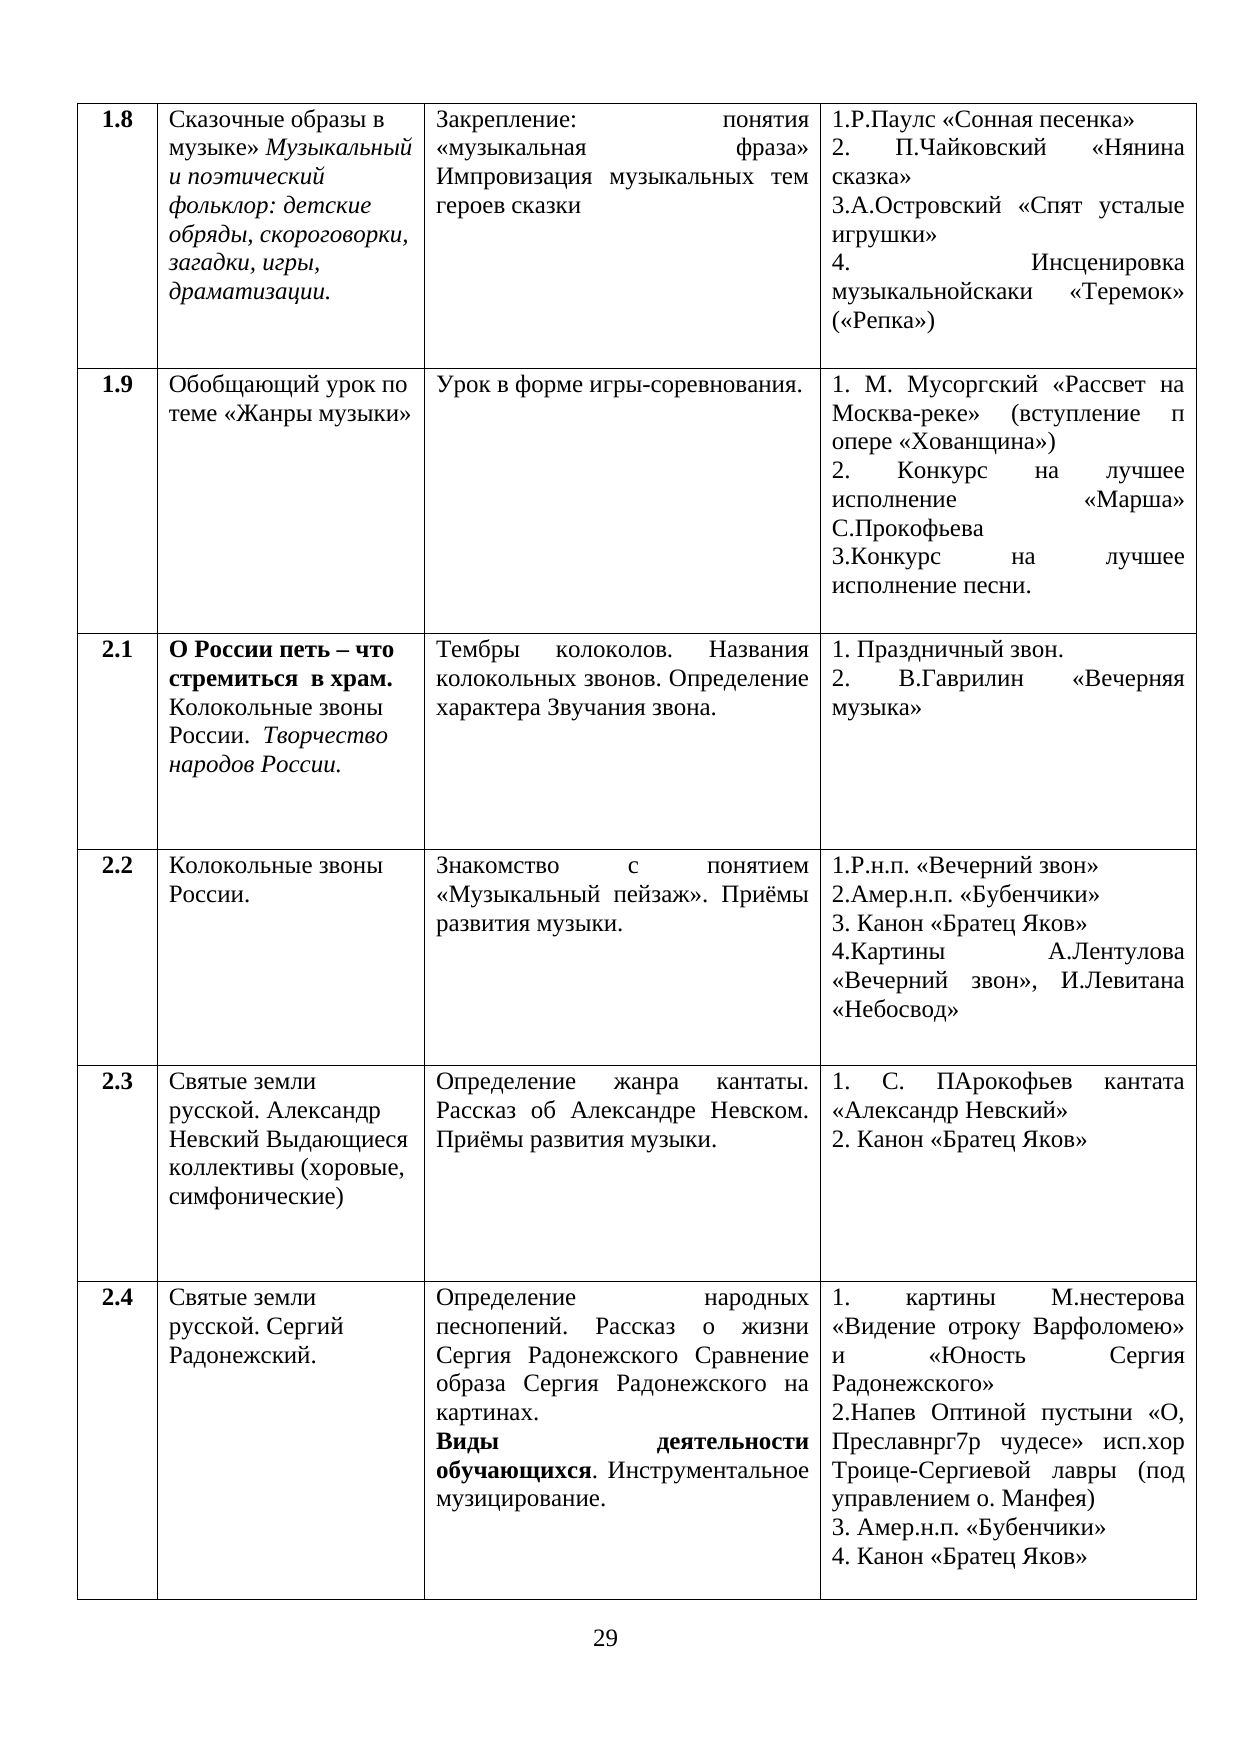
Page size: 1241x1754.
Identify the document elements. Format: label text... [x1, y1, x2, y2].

table_cell Определение народных песнопений. Рассказ о жизни Сергия Радонежского Сравнение образа Сергия Радонежского на картинах. Виды деятельности обучающихся. Инструментальное музицирование. [425, 1282, 820, 1598]
table_cell 1. картины М.нестерова «Видение отроку Варфоломею» и «Юность Сергия Радонежского» 2.Напев Оптиной пустыни «О, Преславнрг7р чудесе» исп.хор Троице-Сергиевой лавры (под управлением о. Манфея) 3. Амер.н.п. «Бубенчики» 4. Канон «Братец Яков» [821, 1282, 1196, 1598]
table_cell Тембры колоколов. Названия колокольных звонов. Определение характера Звучания звона. [425, 634, 820, 849]
table_cell Колокольные звоны России. [158, 850, 424, 1065]
table_cell 2.4 [78, 1282, 157, 1598]
table_cell Урок в форме игры-соревнования. [425, 369, 820, 633]
table_cell 1.Р.Паулс «Сонная песенка» 2. П.Чайковский «Нянина сказка» 3.А.Островский «Спят усталые игрушки» 4. Инсценировка музыкальнойскаки «Теремок» («Репка») [821, 104, 1196, 368]
table_cell Знакомство с понятием «Музыкальный пейзаж». Приёмы развития музыки. [425, 850, 820, 1065]
table_cell Сказочные образы в музыке» Музыкальный и поэтический фольклор: детские обряды, скороговорки, загадки, игры, драматизации. [158, 104, 424, 368]
table_cell Обобщающий урок по теме «Жанры музыки» [158, 369, 424, 633]
table_cell 1.9 [78, 369, 157, 633]
table_cell Святые земли русской. Александр Невский Выдающиеся коллективы (хоровые, симфонические) [158, 1066, 424, 1281]
table_cell 1. Праздничный звон. 2. В.Гаврилин «Вечерняя музыка» [821, 634, 1196, 849]
table_cell 1.Р.н.п. «Вечерний звон» 2.Амер.н.п. «Бубенчики» 3. Канон «Братец Яков» 4.Картины А.Лентулова «Вечерний звон», И.Левитана «Небосвод» [821, 850, 1196, 1065]
table_cell О России петь – что стремиться в храм. Колокольные звоны России. Творчество народов России. [158, 634, 424, 849]
table_cell 2.2 [78, 850, 157, 1065]
table_cell Святые земли русской. Сергий Радонежский. [158, 1282, 424, 1598]
table_cell 1.8 [78, 104, 157, 368]
table_cell 2.1 [78, 634, 157, 849]
table_cell Закрепление: понятия «музыкальная фраза» Импровизация музыкальных тем героев сказки [425, 104, 820, 368]
table_cell 2.3 [78, 1066, 157, 1281]
table_cell Определение жанра кантаты. Рассказ об Александре Невском. Приёмы развития музыки. [425, 1066, 820, 1281]
table_cell 1. С. ПАрокофьев кантата «Александр Невский» 2. Канон «Братец Яков» [821, 1066, 1196, 1281]
table_cell 1. М. Мусоргский «Рассвет на Москва-реке» (вступление п опере «Хованщина») 2. Конкурс на лучшее исполнение «Марша» С.Прокофьева 3.Конкурс на лучшее исполнение песни. [821, 369, 1196, 633]
